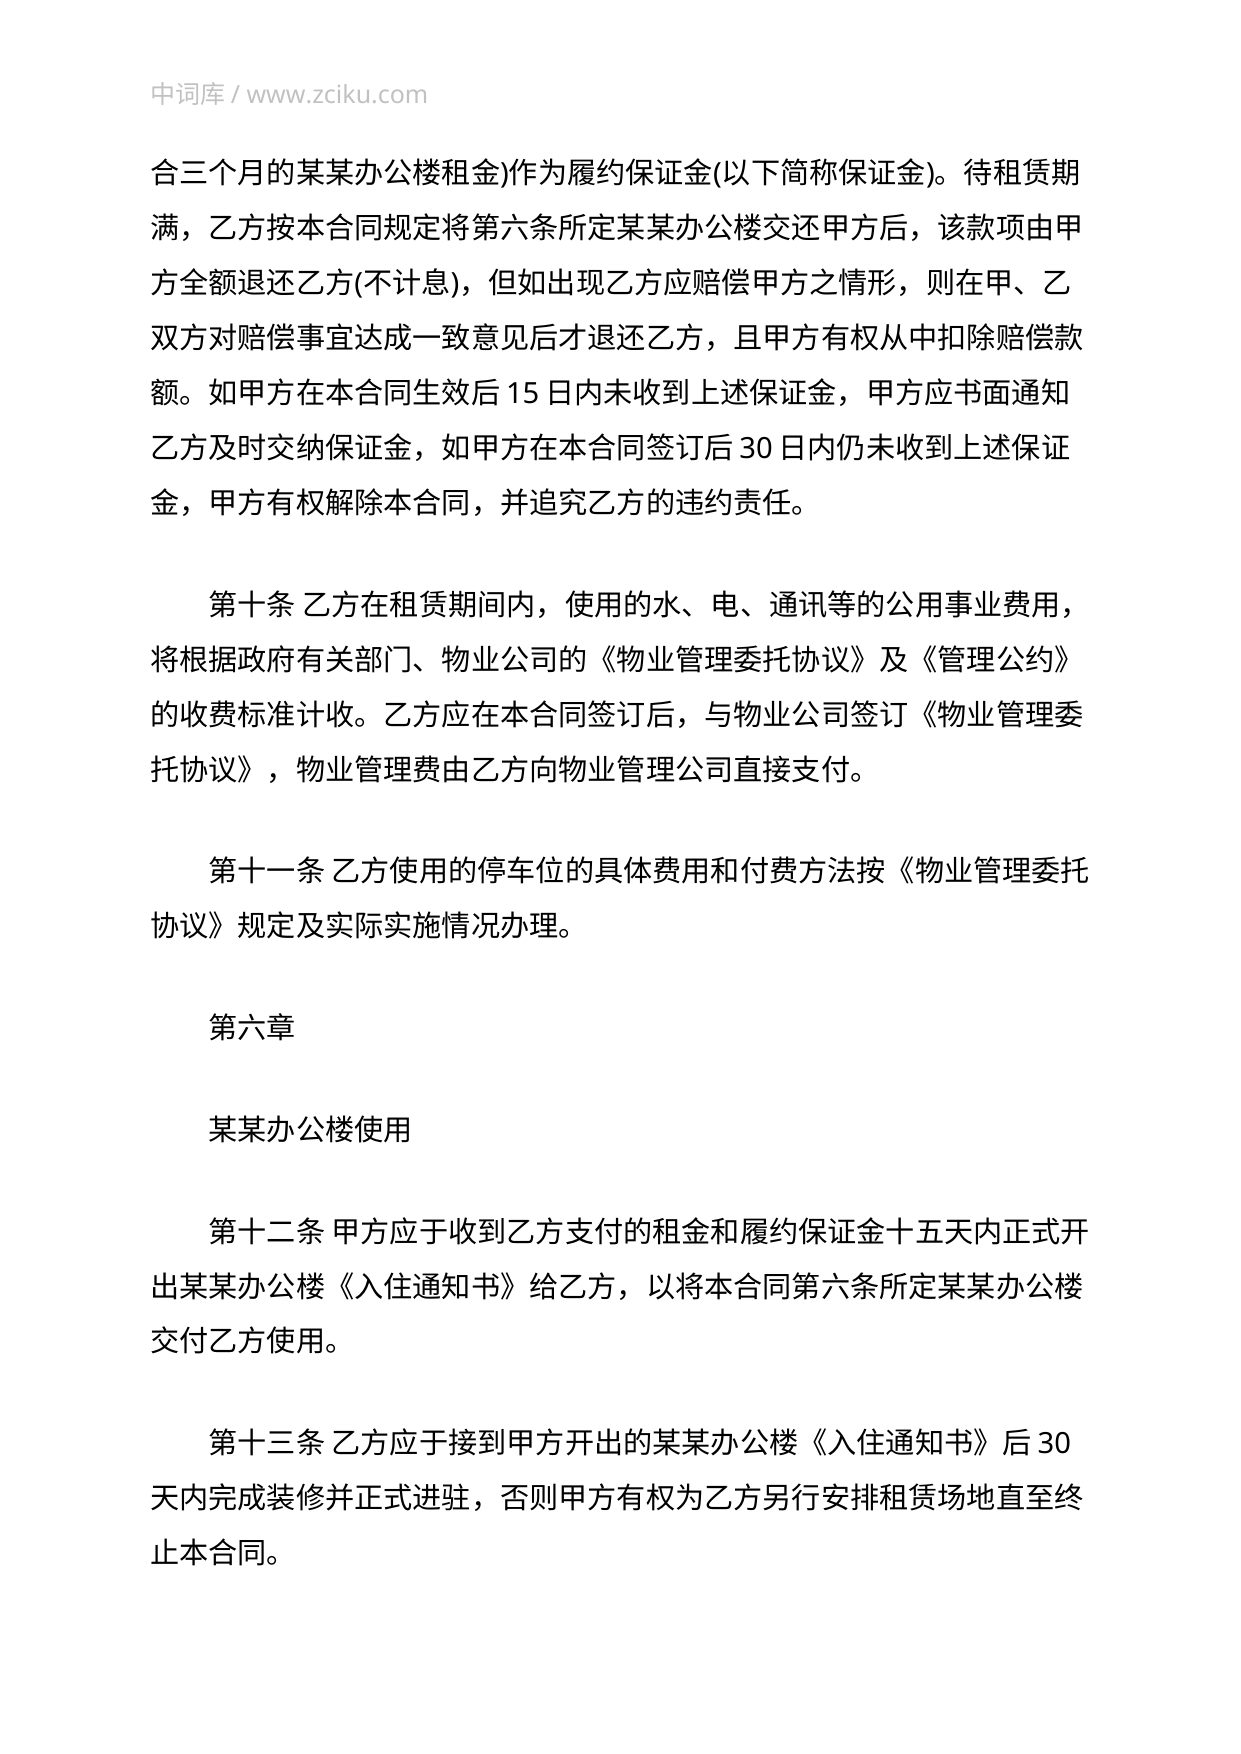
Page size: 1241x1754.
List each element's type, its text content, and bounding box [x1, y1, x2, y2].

text 某某办公楼使用 [150, 1106, 1090, 1149]
text 第六章 [150, 1005, 1090, 1047]
text 第十条 乙方在租赁期间内，使用的水、电、通讯等的公用事业费用，将根据政府有关部门、物业公司的《物业管理委托协议》及《管理公约》的收费标准计收。乙方应在本合同签订后，与物业公司签订《物业管理委托协议》，物业管理费由乙方向物业管理公司直接支付。 [150, 582, 1090, 788]
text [150, 150, 1090, 522]
text 第十三条 乙方应于接到甲方开出的某某办公楼《入住通知书》后30天内完成装修并正式进驻，否则甲方有权为乙方另行安排租赁场地直至终止本合同。 [150, 1420, 1090, 1572]
text 第十二条 甲方应于收到乙方支付的租金和履约保证金十五天内正式开出某某办公楼《入住通知书》给乙方，以将本合同第六条所定某某办公楼交付乙方使用。 [150, 1208, 1090, 1360]
text 第十一条 乙方使用的停车位的具体费用和付费方法按《物业管理委托协议》规定及实际实施情况办理。 [150, 848, 1090, 945]
